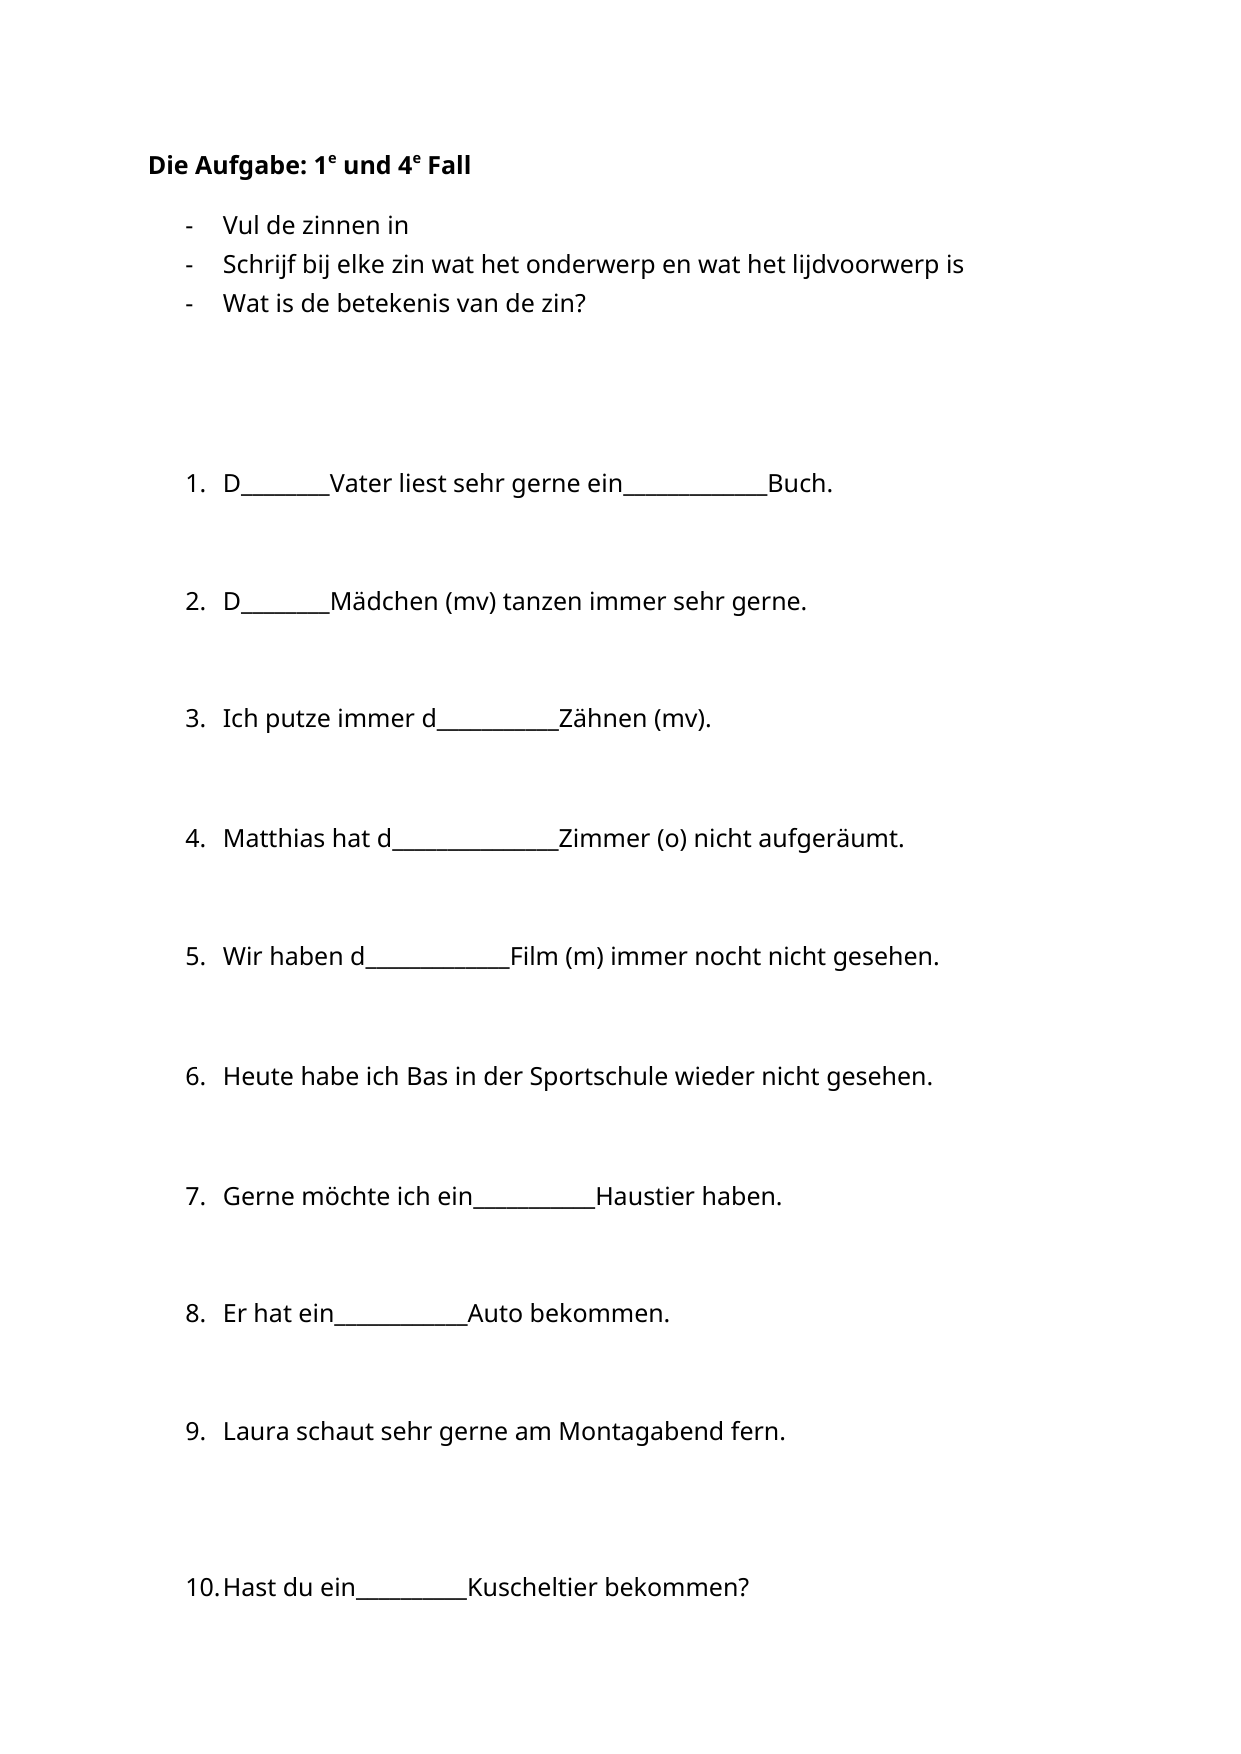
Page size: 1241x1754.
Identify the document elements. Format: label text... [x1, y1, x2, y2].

list Heute habe ich Bas in der Sportschule wieder nicht gesehen. [185, 1058, 1093, 1092]
list Vul de zinnen in [185, 208, 1093, 242]
list Wir haben d_____________Film (m) immer nocht nicht gesehen. [185, 938, 1093, 972]
list Wat is de betekenis van de zin? [185, 286, 1093, 320]
list Er hat ein____________Auto bekommen. [185, 1296, 1093, 1330]
list Ich putze immer d___________Zähnen (mv). [185, 701, 1093, 735]
list Schrijf bij elke zin wat het onderwerp en wat het lijdvoorwerp is [185, 247, 1093, 281]
list Matthias hat d_______________Zimmer (o) nicht aufgeräumt. [185, 821, 1093, 855]
list D________Vater liest sehr gerne ein_____________Buch. [185, 466, 1093, 500]
list Hast du ein__________Kuscheltier bekommen? [185, 1570, 1093, 1604]
list Gerne möchte ich ein___________Haustier haben. [185, 1178, 1093, 1212]
list D________Mädchen (mv) tanzen immer sehr gerne. [185, 583, 1093, 617]
list Laura schaut sehr gerne am Montagabend fern. [185, 1413, 1093, 1447]
text Die Aufgabe: 1e und 4e Fall [148, 148, 1093, 182]
